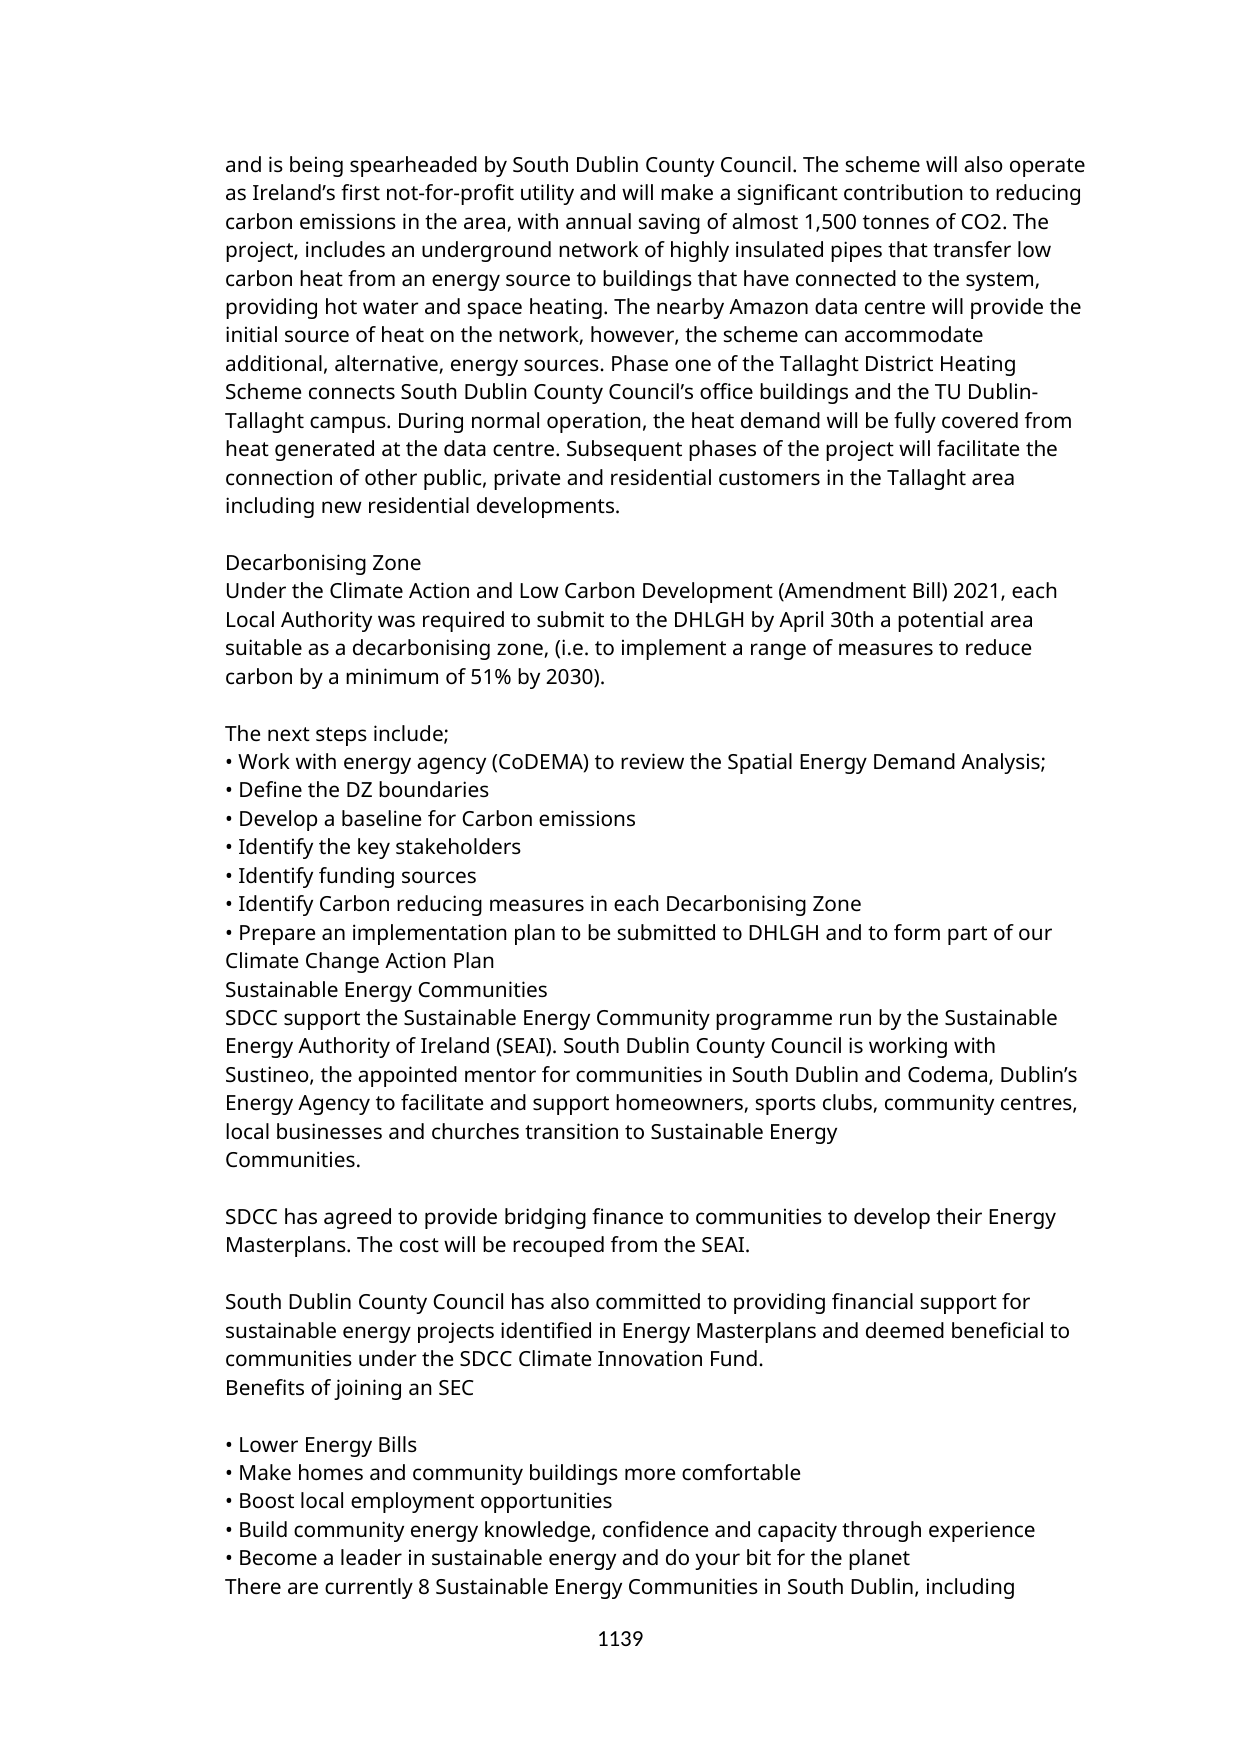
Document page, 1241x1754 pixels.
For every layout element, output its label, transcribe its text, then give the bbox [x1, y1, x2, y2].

text SDCC has agreed to provide bridging finance to communities to develop their Energy Masterplans. The cost will be recouped from the SEAI. [225, 1174, 1090, 1259]
text Decarbonising Zone Under the Climate Action and Low Carbon Development (Amendment Bill) 2021, each Local Authority was required to submit to the DHLGH by April 30th a potential area suitable as a decarbonising zone, (i.e. to implement a range of measures to reduce carbon by a minimum of 51% by 2030). [225, 520, 1090, 690]
text Communities. [225, 1145, 1090, 1174]
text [225, 150, 1090, 520]
text The next steps include; • Work with energy agency (CoDEMA) to review the Spatial Energy Demand Analysis; • Define the DZ boundaries • Develop a baseline for Carbon emissions • Identify the key stakeholders • Identify funding sources • Identify Carbon reducing measures in each Decarbonising Zone • Prepare an implementation plan to be submitted to DHLGH and to form part of our Climate Change Action Plan Sustainable Energy Communities SDCC support the Sustainable Energy Community programme run by the Sustainable Energy Authority of Ireland (SEAI). South Dublin County Council is working with Sustineo, the appointed mentor for communities in South Dublin and Codema, Dublin’s Energy Agency to facilitate and support homeowners, sports clubs, community centres, local businesses and churches transition to Sustainable Energy [225, 690, 1090, 1145]
text South Dublin County Council has also committed to providing financial support for sustainable energy projects identified in Energy Masterplans and deemed beneficial to communities under the SDCC Climate Innovation Fund. Benefits of joining an SEC [225, 1259, 1090, 1401]
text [225, 1401, 1090, 1600]
